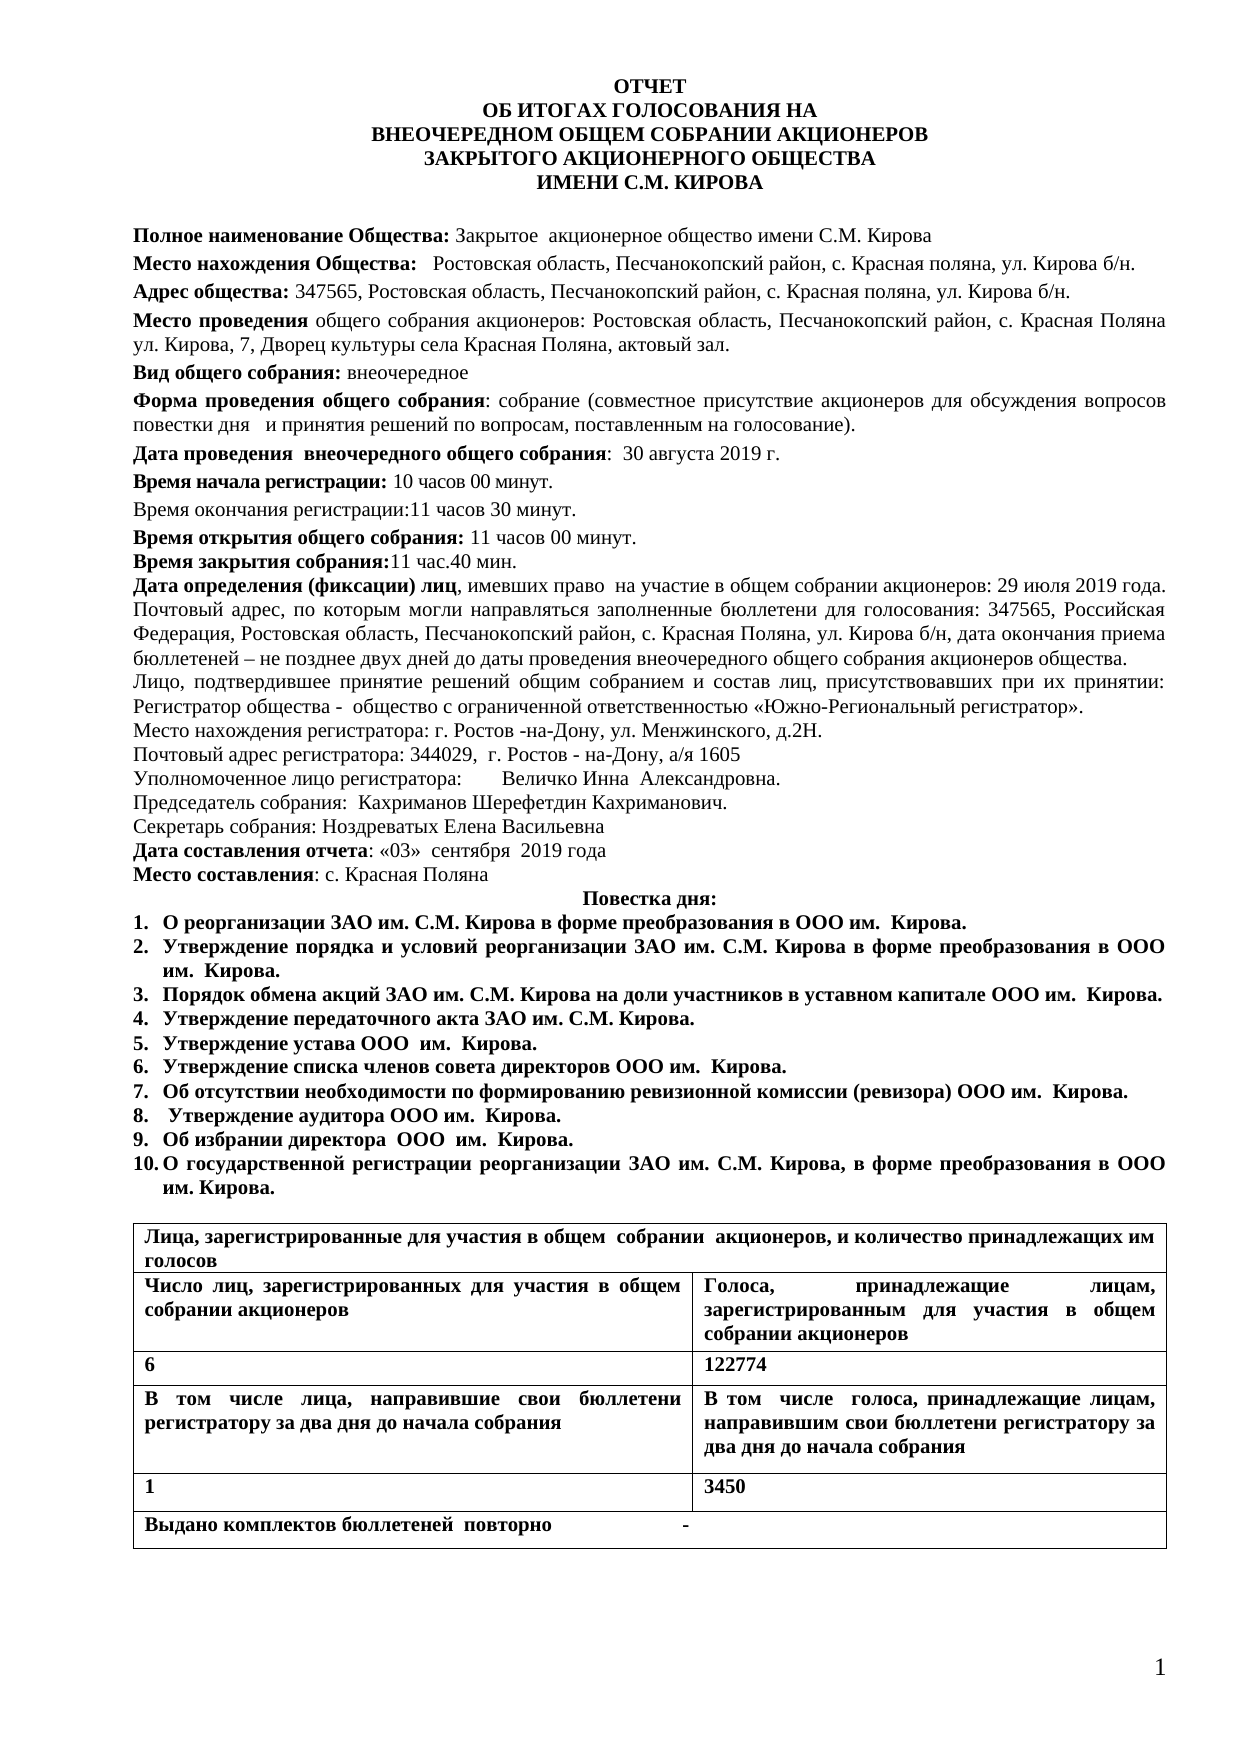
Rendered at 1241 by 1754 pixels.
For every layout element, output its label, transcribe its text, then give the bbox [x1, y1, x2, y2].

text Дата проведения внеочередного общего собрания: 30 августа 2019 г. [133, 440, 1167, 464]
text Форма проведения общего собрания: собрание (совместное присутствие акционеров для обсуждения вопросов повестки дня и принятия решений по вопросам, поставленным на голосование). [133, 388, 1167, 436]
list Утверждение списка членов совета директоров ООО им. Кирова. [133, 1054, 1167, 1078]
table_cell 122774 [693, 1352, 1166, 1385]
list Об отсутствии необходимости по формированию ревизионной комиссии (ревизора) ООО им. Кирова. [133, 1078, 1167, 1103]
table_cell Число лиц, зарегистрированных для участия в общем собрании акционеров [134, 1273, 692, 1351]
text Дата определения (фиксации) лиц, имевших право на участие в общем собрании акционеров: 29 июля 2019 года. [133, 573, 1167, 597]
text Уполномоченное лицо регистратора: Величко Инна Александровна. [133, 766, 1167, 790]
list Утверждение аудитора ООО им. Кирова. [133, 1103, 1167, 1127]
text Вид общего собрания: внеочередное [133, 360, 1167, 384]
table_cell 1 [134, 1474, 692, 1511]
table_cell 3450 [693, 1474, 1166, 1511]
table_cell 6 [134, 1352, 692, 1385]
text ОТЧЕТ [133, 74, 1167, 98]
table_cell В том числе голоса, принадлежащие лицам, направившим свои бюллетени регистратору за два дня до начала собрания [693, 1386, 1166, 1473]
text Время закрытия собрания:11 час.40 мин. [133, 549, 1167, 573]
list Утверждение устава ООО им. Кирова. [133, 1030, 1167, 1054]
text Дата составления отчета: «03» сентября 2019 года [133, 838, 1167, 862]
text Место составления: с. Красная Поляна [133, 862, 1167, 886]
text Время окончания регистрации:11 часов 30 минут. [133, 497, 1167, 521]
list Об избрании директора ООО им. Кирова. [133, 1127, 1167, 1151]
table_cell Выдано комплектов бюллетеней повторно - [134, 1512, 1166, 1548]
list О реорганизации ЗАО им. С.М. Кирова в форме преобразования в ООО им. Кирова. [133, 910, 1167, 934]
text Место нахождения Общества: Ростовская область, Песчанокопский район, с. Красная поляна, ул. Кирова б/н. [133, 251, 1167, 275]
list Порядок обмена акций ЗАО им. С.М. Кирова на доли участников в уставном капитале ООО им. Кирова. [133, 982, 1167, 1006]
table_cell В том числе лица, направившие свои бюллетени регистратору за два дня до начала собрания [134, 1386, 692, 1473]
text Место проведения общего собрания акционеров: Ростовская область, Песчанокопский район, с. Красная Поляна ул. Кирова, 7, Дворец культуры села Красная Поляна, актовый зал. [133, 308, 1167, 356]
text Адрес общества: 347565, Ростовская область, Песчанокопский район, с. Красная поляна, ул. Кирова б/н. [133, 279, 1167, 303]
text Председатель собрания: Кахриманов Шерефетдин Кахриманович. [133, 790, 1167, 814]
text Секретарь собрания: Ноздреватых Елена Васильевна [133, 814, 1167, 838]
list Утверждение порядка и условий реорганизации ЗАО им. С.М. Кирова в форме преобразования в ООО им. Кирова. [133, 934, 1167, 982]
text Лицо, подтвердившее принятие решений общим собранием и состав лиц, присутствовавших при их принятии: Регистратор общества - общество с ограниченной ответственностью «Южно-Региональный регистратор». [133, 669, 1167, 718]
text Повестка дня: [133, 886, 1167, 910]
list Утверждение передаточного акта ЗАО им. С.М. Кирова. [133, 1006, 1167, 1030]
text ЗАКРЫТОГО АКЦИОНЕРНОГО ОБЩЕСТВА [133, 146, 1167, 170]
text Полное наименование Общества: Закрытое акционерное общество имени С.М. Кирова [133, 223, 1167, 247]
text ВНЕОЧЕРЕДНОМ ОБЩЕМ СОБРАНИИ АКЦИОНЕРОВ [133, 122, 1167, 146]
text Почтовый адрес регистратора: 344029, г. Ростов - на-Дону, а/я 1605 [133, 742, 1167, 766]
text ИМЕНИ С.М. КИРОВА [133, 170, 1167, 194]
table_cell Голоса, принадлежащие лицам, зарегистрированным для участия в общем собрании акционеров [693, 1273, 1166, 1351]
text Место нахождения регистратора: г. Ростов -на-Дону, ул. Менжинского, д.2Н. [133, 718, 1167, 742]
text Почтовый адрес, по которым могли направляться заполненные бюллетени для голосования: 347565, Российская Федерация, Ростовская область, Песчанокопский район, с. Красная Поляна, ул. Кирова б/н, дата окончания приема бюллетеней – не позднее двух дней до даты проведения внеочередного общего собрания акционеров общества. [133, 597, 1167, 669]
text Время открытия общего собрания: 11 часов 00 минут. [133, 525, 1167, 549]
text Время начала регистрации: 10 часов 00 минут. [133, 469, 1167, 493]
list О государственной регистрации реорганизации ЗАО им. С.М. Кирова, в форме преобразования в ООО им. Кирова. [133, 1151, 1167, 1199]
text ОБ ИТОГАХ ГОЛОСОВАНИЯ НА [133, 98, 1167, 122]
table_header Лица, зарегистрированные для участия в общем собрании акционеров, и количество принадлежащих им голосов [134, 1224, 1166, 1272]
